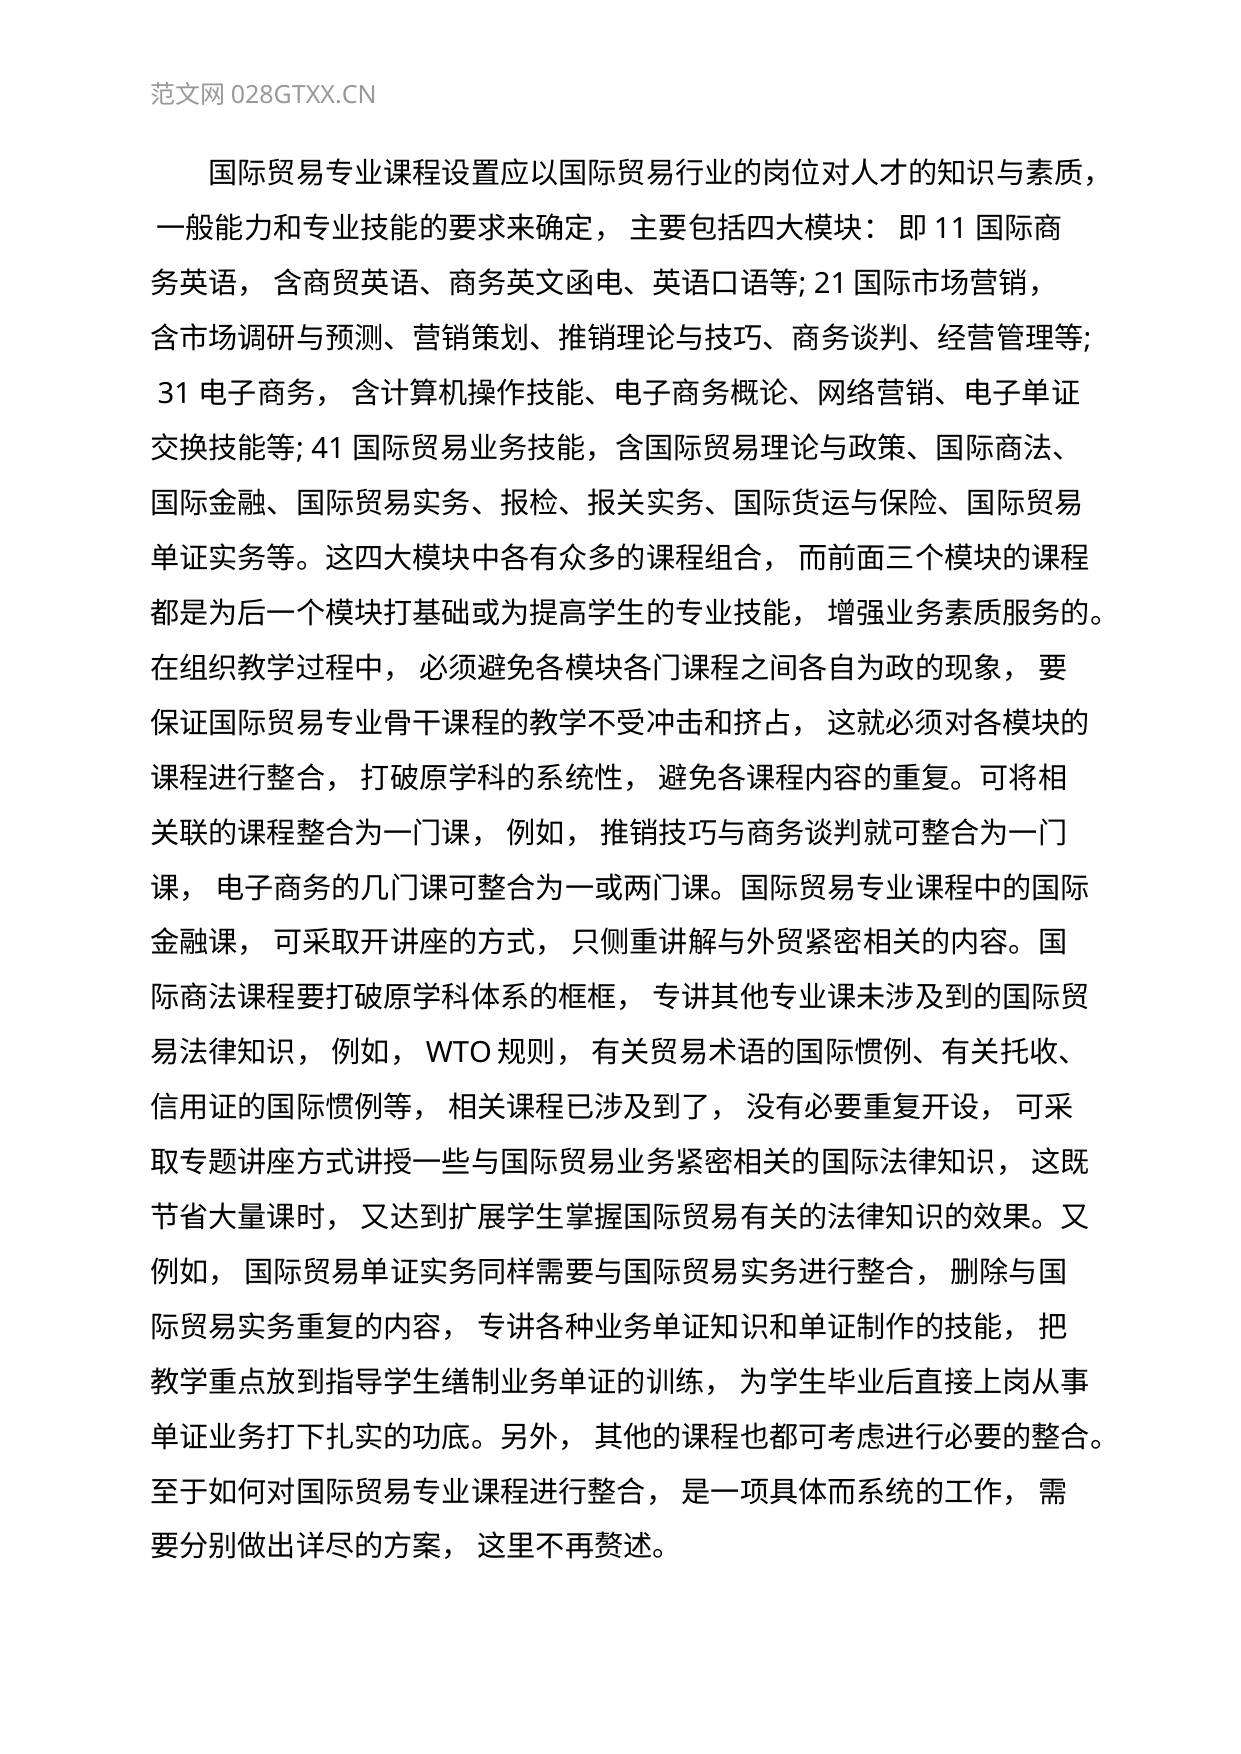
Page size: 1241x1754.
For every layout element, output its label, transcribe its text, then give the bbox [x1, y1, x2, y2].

text 国际贸易专业课程设置应以国际贸易行业的岗位对人才的知识与素质， 一般能力和专业技能的要求来确定， 主要包括四大模块： 即11 国际商务英语， 含商贸英语、商务英文函电、英语口语等; 21国际市场营销， 含市场调研与预测、营销策划、推销理论与技巧、商务谈判、经营管理等; 31 电子商务， 含计算机操作技能、电子商务概论、网络营销、电子单证交换技能等; 41 国际贸易业务技能，含国际贸易理论与政策、国际商法、国际金融、国际贸易实务、报检、报关实务、国际货运与保险、国际贸易单证实务等。这四大模块中各有众多的课程组合， 而前面三个模块的课程都是为后一个模块打基础或为提高学生的专业技能， 增强业务素质服务的。在组织教学过程中， 必须避免各模块各门课程之间各自为政的现象， 要保证国际贸易专业骨干课程的教学不受冲击和挤占， 这就必须对各模块的课程进行整合， 打破原学科的系统性， 避免各课程内容的重复。可将相关联的课程整合为一门课， 例如， 推销技巧与商务谈判就可整合为一门课， 电子商务的几门课可整合为一或两门课。国际贸易专业课程中的国际金融课， 可采取开讲座的方式， 只侧重讲解与外贸紧密相关的内容。国际商法课程要打破原学科体系的框框， 专讲其他专业课未涉及到的国际贸易法律知识， 例如， WTO规则， 有关贸易术语的国际惯例、有关托收、信用证的国际惯例等， 相关课程已涉及到了， 没有必要重复开设， 可采取专题讲座方式讲授一些与国际贸易业务紧密相关的国际法律知识， 这既节省大量课时， 又达到扩展学生掌握国际贸易有关的法律知识的效果。又例如， 国际贸易单证实务同样需要与国际贸易实务进行整合， 删除与国际贸易实务重复的内容， 专讲各种业务单证知识和单证制作的技能， 把教学重点放到指导学生缮制业务单证的训练， 为学生毕业后直接上岗从事单证业务打下扎实的功底。另外， 其他的课程也都可考虑进行必要的整合。至于如何对国际贸易专业课程进行整合， 是一项具体而系统的工作， 需要分别做出详尽的方案， 这里不再赘述。 [150, 150, 1090, 1565]
